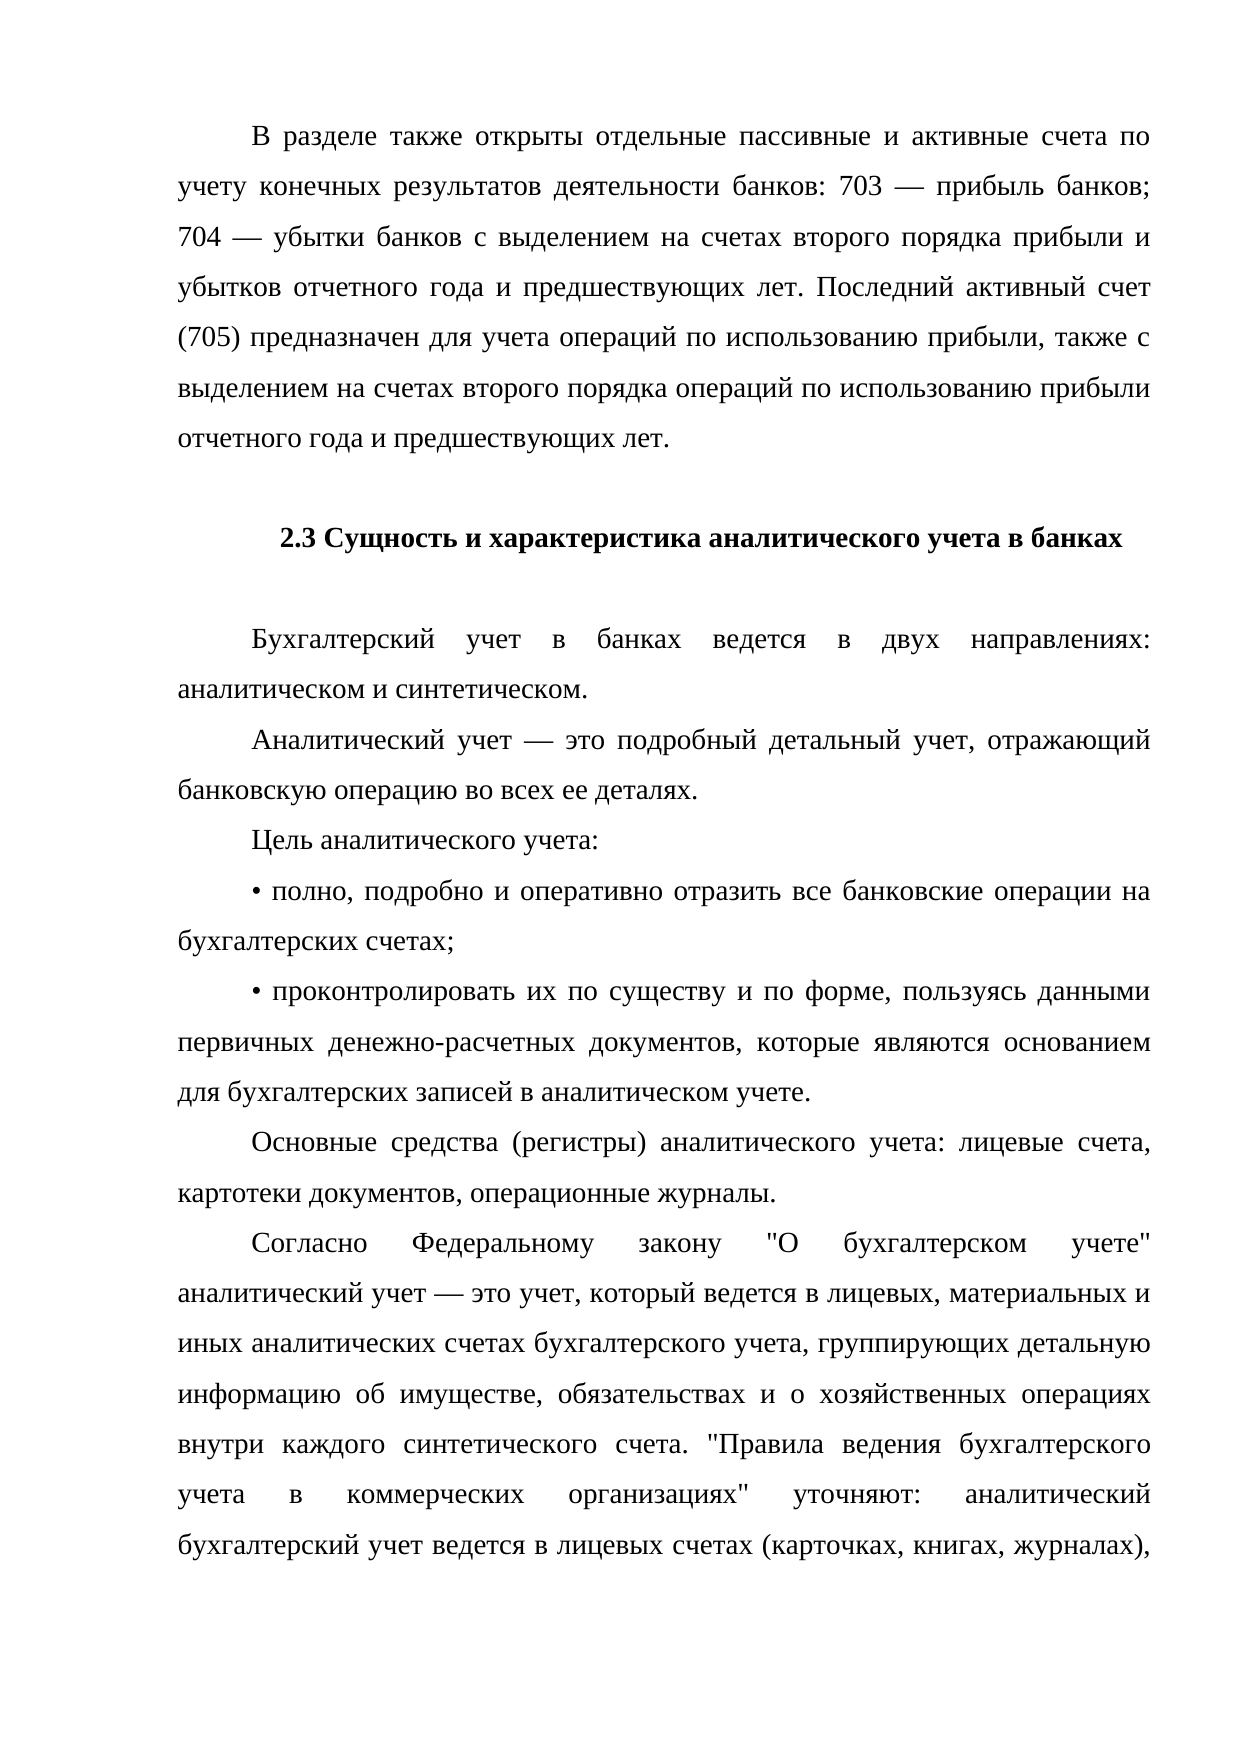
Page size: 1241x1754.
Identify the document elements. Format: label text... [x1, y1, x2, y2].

text • полно, подробно и оперативно отразить все банковские операции на бухгалтерских счетах; [177, 873, 1152, 957]
text Бухгалтерский учет в банках ведется в двух направлениях: аналитическом и синтетическом. [177, 621, 1152, 705]
text Цель аналитического учета: [177, 822, 1152, 856]
text Аналитический учет — это подробный детальный учет, отражающий банковскую операцию во всех ее деталях. [177, 722, 1152, 806]
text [177, 1225, 1152, 1560]
text Основные средства (регистры) аналитического учета: лицевые счета, картотеки документов, операционные журналы. [177, 1124, 1152, 1208]
text В разделе также открыты отдельные пассивные и активные счета по учету конечных результатов деятельности банков: 703 — прибыль банков; 704 — убытки банков с выделением на счетах второго порядка прибыли и убытков отчетного года и предшествующих лет. Последний активный счет (705) предназначен для учета операций по использованию прибыли, также с выделением на счетах второго порядка операций по использованию прибыли отчетного года и предшествующих лет. [177, 118, 1152, 453]
text • проконтролировать их по существу и по форме, пользуясь данными первичных денежно-расчетных документов, которые являются основанием для бухгалтерских записей в аналитическом учете. [177, 973, 1152, 1108]
text 2.3 Сущность и характеристика аналитического учета в банках [177, 521, 1152, 554]
